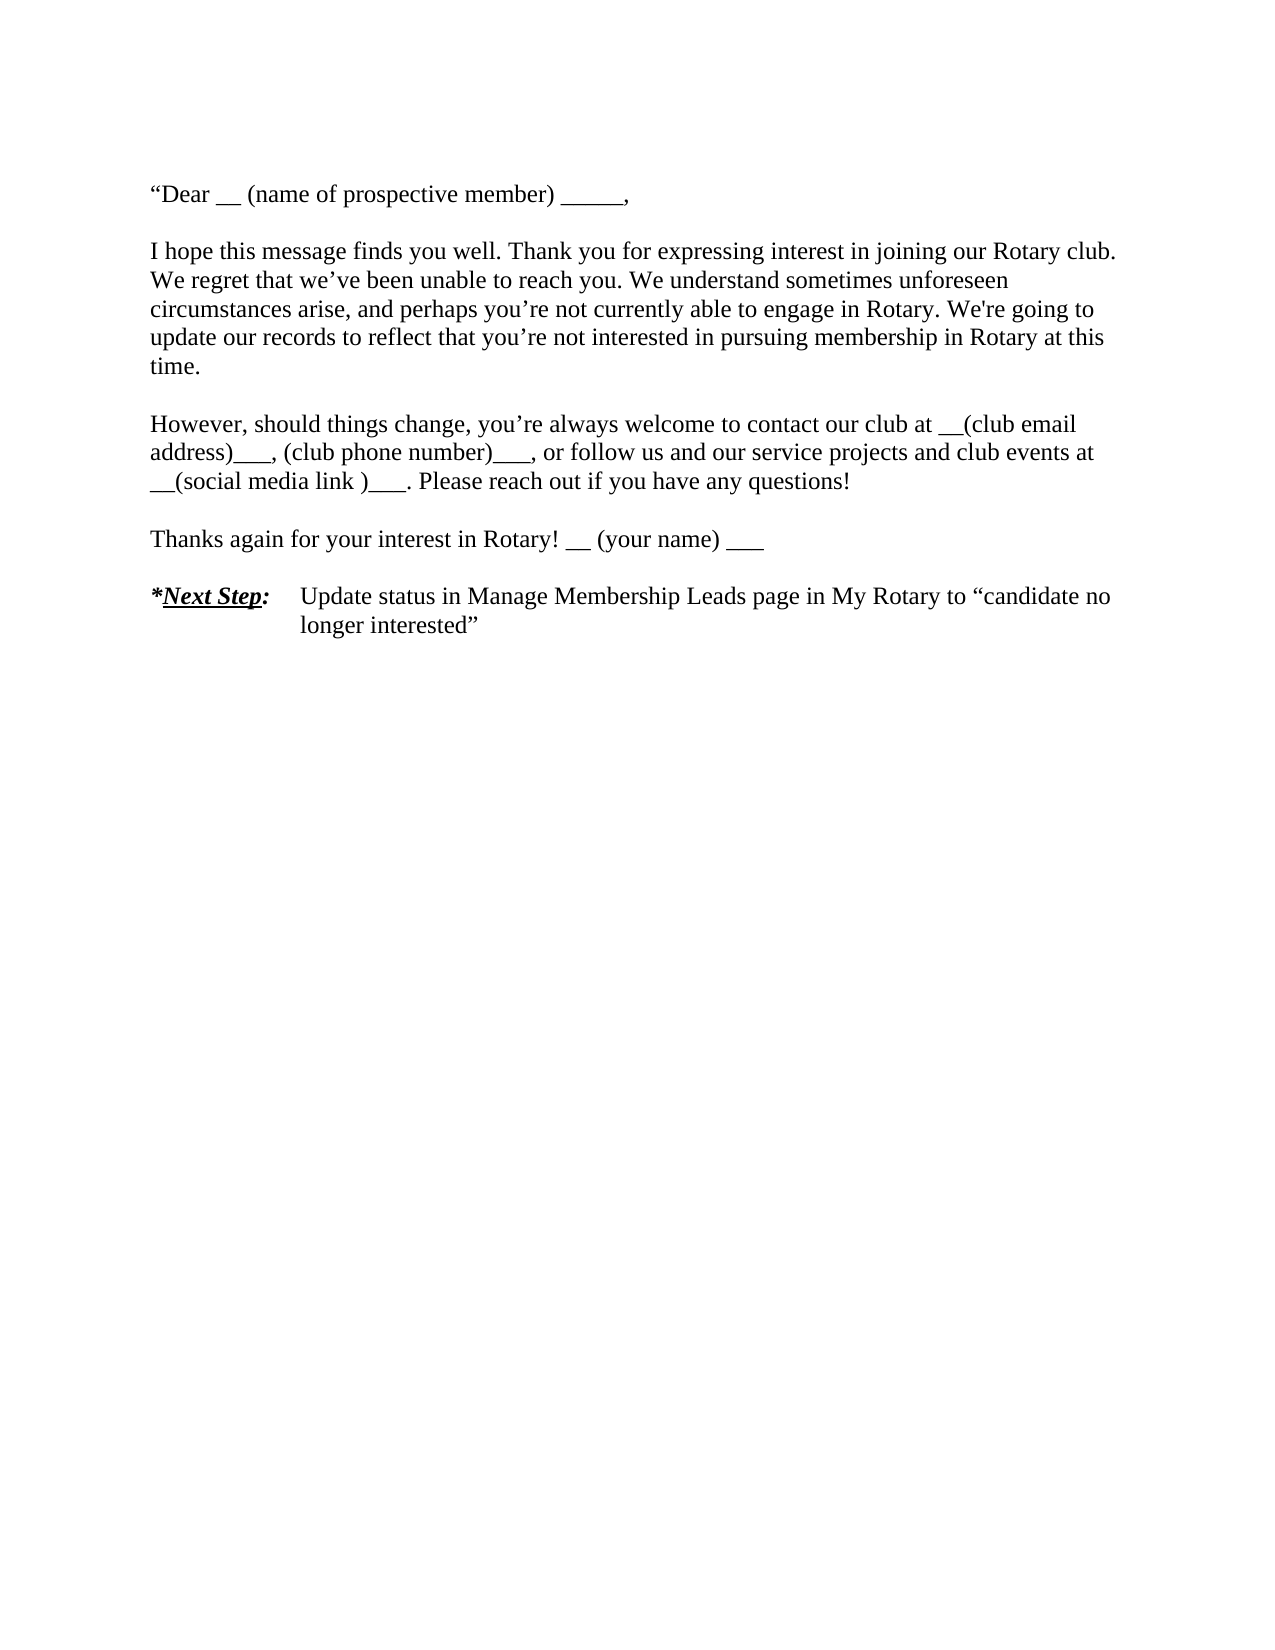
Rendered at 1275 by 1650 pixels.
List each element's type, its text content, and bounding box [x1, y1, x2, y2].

text Thanks again for your interest in Rotary! __ (your name) ___ [150, 524, 1125, 552]
text However, should things change, you’re always welcome to contact our club at __(club email address)___, (club phone number)___, or follow us and our service projects and club events at __(social media link )___. Please reach out if you have any questions! [150, 409, 1125, 495]
text I hope this message finds you well. Thank you for expressing interest in joining our Rotary club. We regret that we’ve been unable to reach you. We understand sometimes unforeseen circumstances arise, and perhaps you’re not currently able to engage in Rotary. We're going to update our records to reflect that you’re not interested in pursuing membership in Rotary at this time. [150, 236, 1125, 380]
text *Next Step: Update status in Manage Membership Leads page in My Rotary to “candidate no longer interested” [150, 581, 1125, 639]
text “Dear __ (name of prospective member) _____, [150, 179, 1125, 207]
